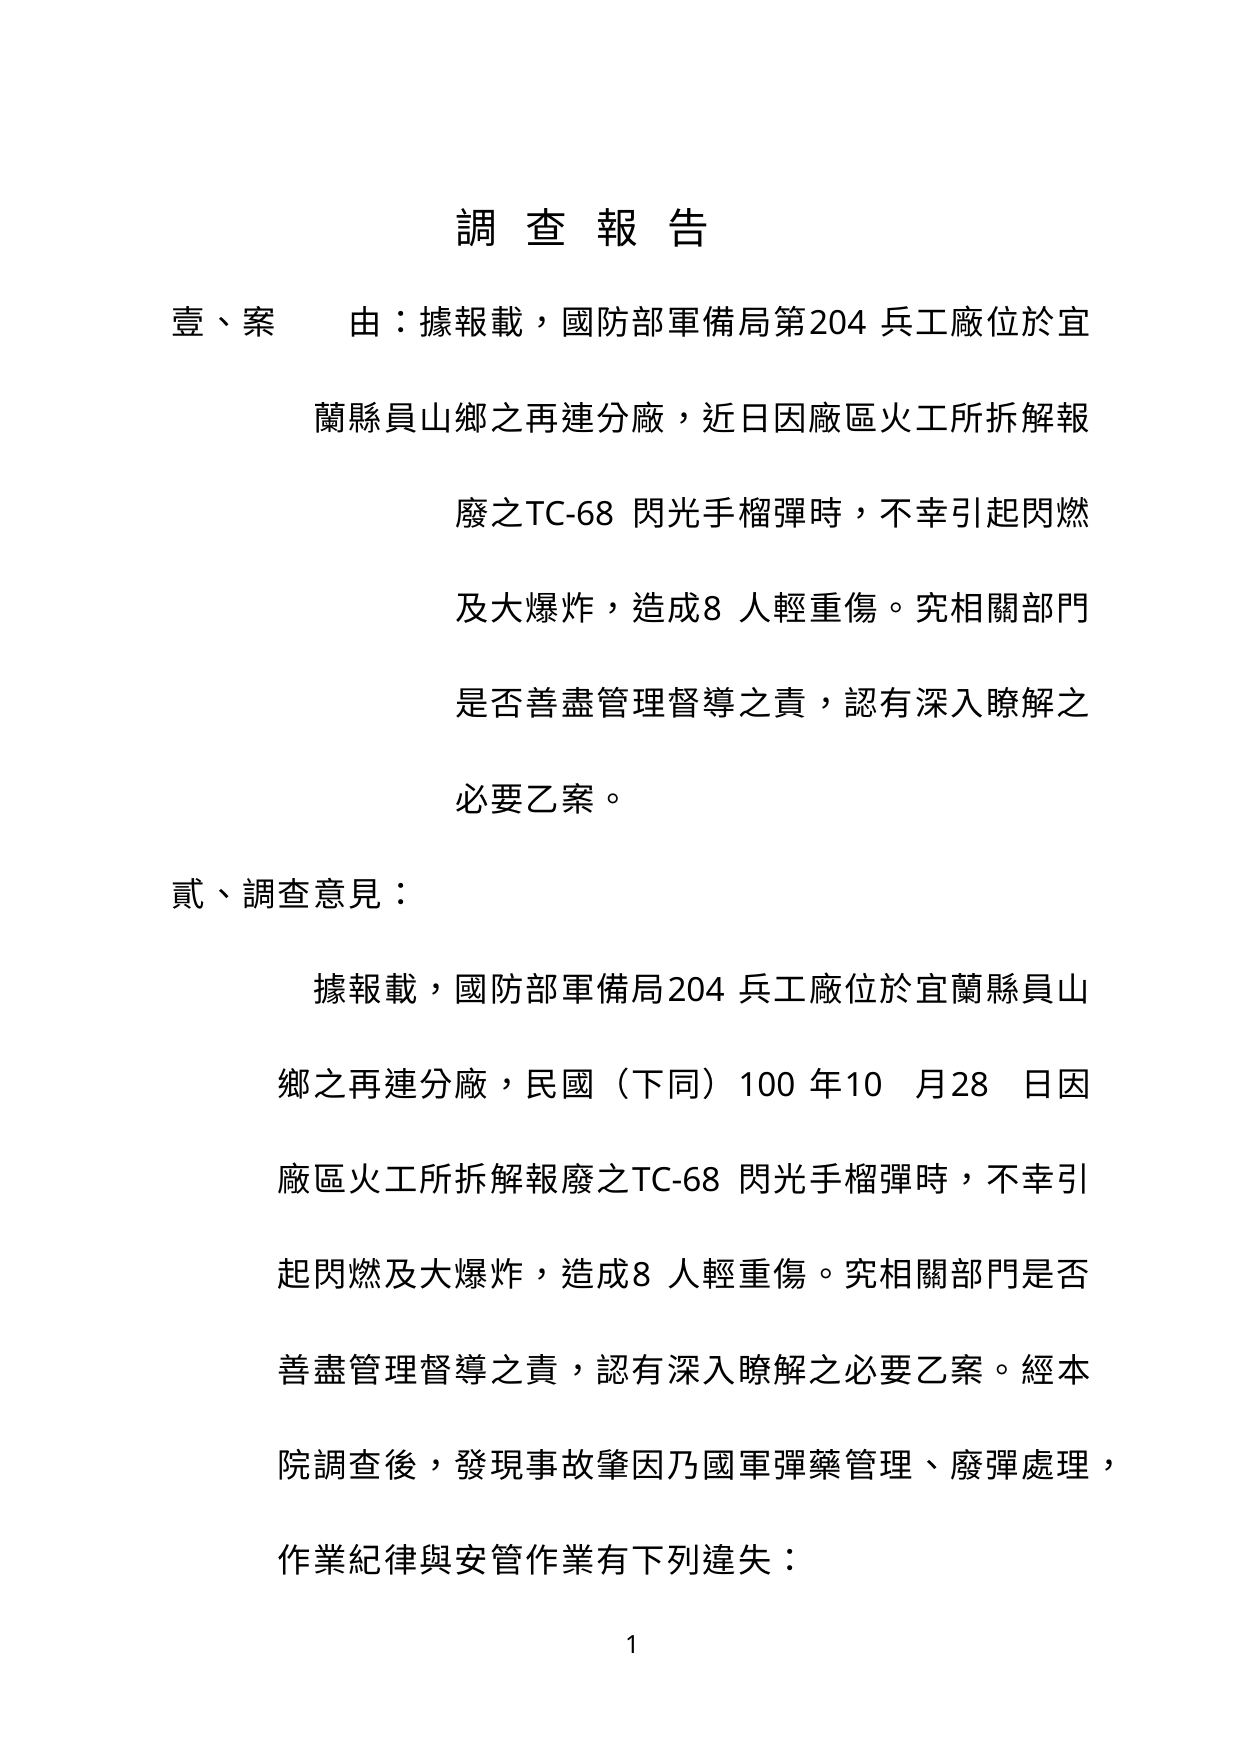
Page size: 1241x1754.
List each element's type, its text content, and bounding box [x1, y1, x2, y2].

subtitle 據報載，國防部軍備局204兵工廠位於宜蘭縣員山鄉之再連分廠，民國（下同）100年10月28日因廠區火工所拆解報廢之TC-68閃光手榴彈時，不幸引起閃燃及大爆炸，造成8人輕重傷。究相關部門是否善盡管理督導之責，認有深入瞭解之必要乙案。經本院調查後，發現事故肇因乃國軍彈藥管理、廢彈處理，作業紀律與安管作業有下列違失： [243, 939, 1092, 1606]
text 調查報告 [419, 178, 1092, 273]
subtitle 壹、案 由：據報載，國防部軍備局第204兵工廠位於宜 [171, 273, 1092, 368]
subtitle 蘭縣員山鄉之再連分廠，近日因廠區火工所拆解報廢之TC-68閃光手榴彈時，不幸引起閃燃及大爆炸，造成8人輕重傷。究相關部門是否善盡管理督導之責，認有深入瞭解之必要乙案。 [171, 368, 1092, 844]
subtitle 貳、調查意見： [171, 844, 1092, 939]
